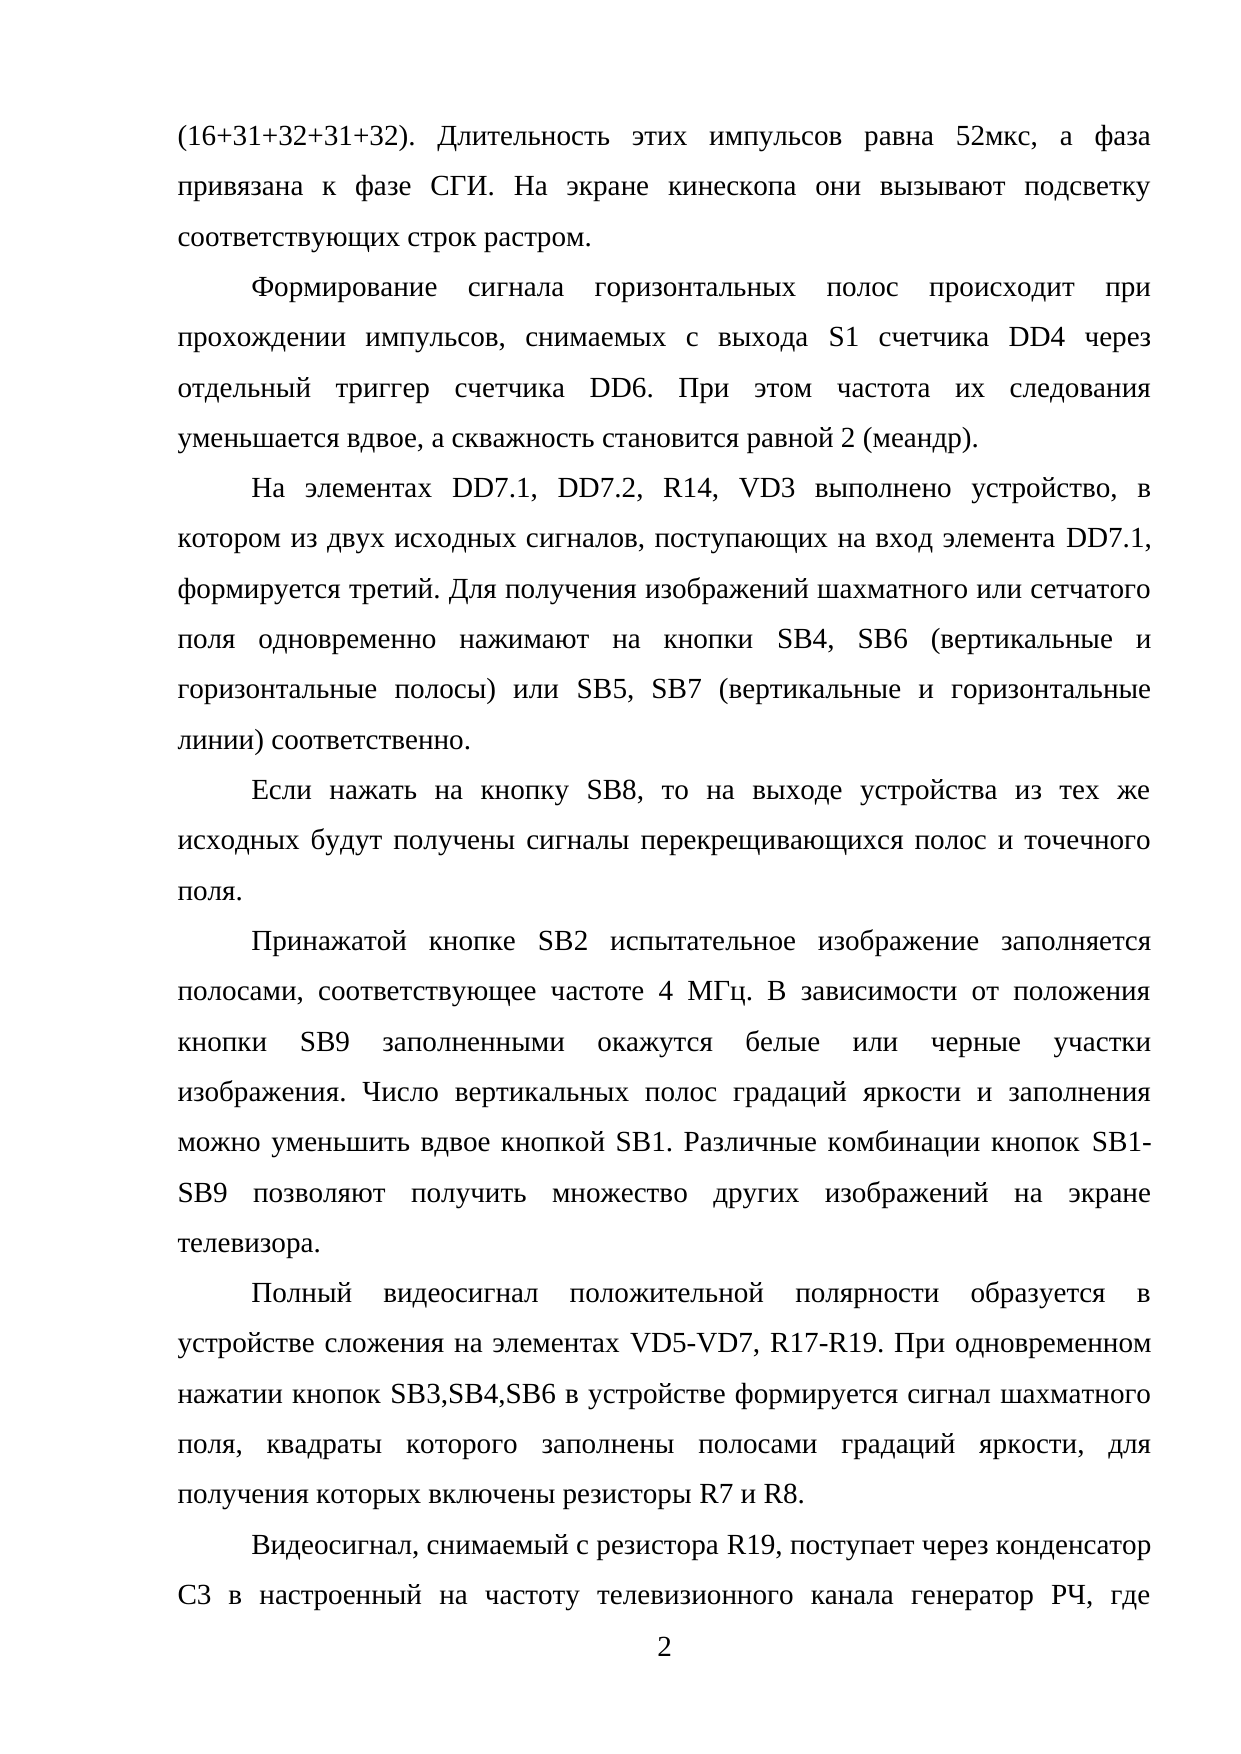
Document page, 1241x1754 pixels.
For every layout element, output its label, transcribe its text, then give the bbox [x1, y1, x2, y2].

text Принажатой кнопке SB2 испытательное изображение заполняется полосами, соответствующее частоте 4 МГц. В зависимости от положения кнопки SB9 заполненными окажутся белые или черные участки изображения. Число вертикальных полос градаций яркости и заполнения можно уменьшить вдвое кнопкой SB1. Различные комбинации кнопок SB1-SB9 позволяют получить множество других изображений на экране телевизора. [177, 923, 1152, 1258]
text На элементах DD7.1, DD7.2, R14, VD3 выполнено устройство, в котором из двух исходных сигналов, поступающих на вход элемента DD7.1, формируется третий. Для получения изображений шахматного или сетчатого поля одновременно нажимают на кнопки SB4, SB6 (вертикальные и горизонтальные полосы) или SB5, SB7 (вертикальные и горизонтальные линии) соответственно. [177, 470, 1152, 755]
text Формирование сигнала горизонтальных полос происходит при прохождении импульсов, снимаемых с выхода S1 счетчика DD4 через отдельный триггер счетчика DD6. При этом частота их следования уменьшается вдвое, а скважность становится равной 2 (меандр). [177, 269, 1152, 453]
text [177, 118, 1152, 252]
text Если нажать на кнопку SB8, то на выходе устройства из тех же исходных будут получены сигналы перекрещивающихся полос и точечного поля. [177, 772, 1152, 906]
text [177, 1527, 1152, 1611]
text Полный видеосигнал положительной полярности образуется в устройстве сложения на элементах VD5-VD7, R17-R19. При одновременном нажатии кнопок SB3,SB4,SB6 в устройстве формируется сигнал шахматного поля, квадраты которого заполнены полосами градаций яркости, для получения которых включены резисторы R7 и R8. [177, 1275, 1152, 1510]
